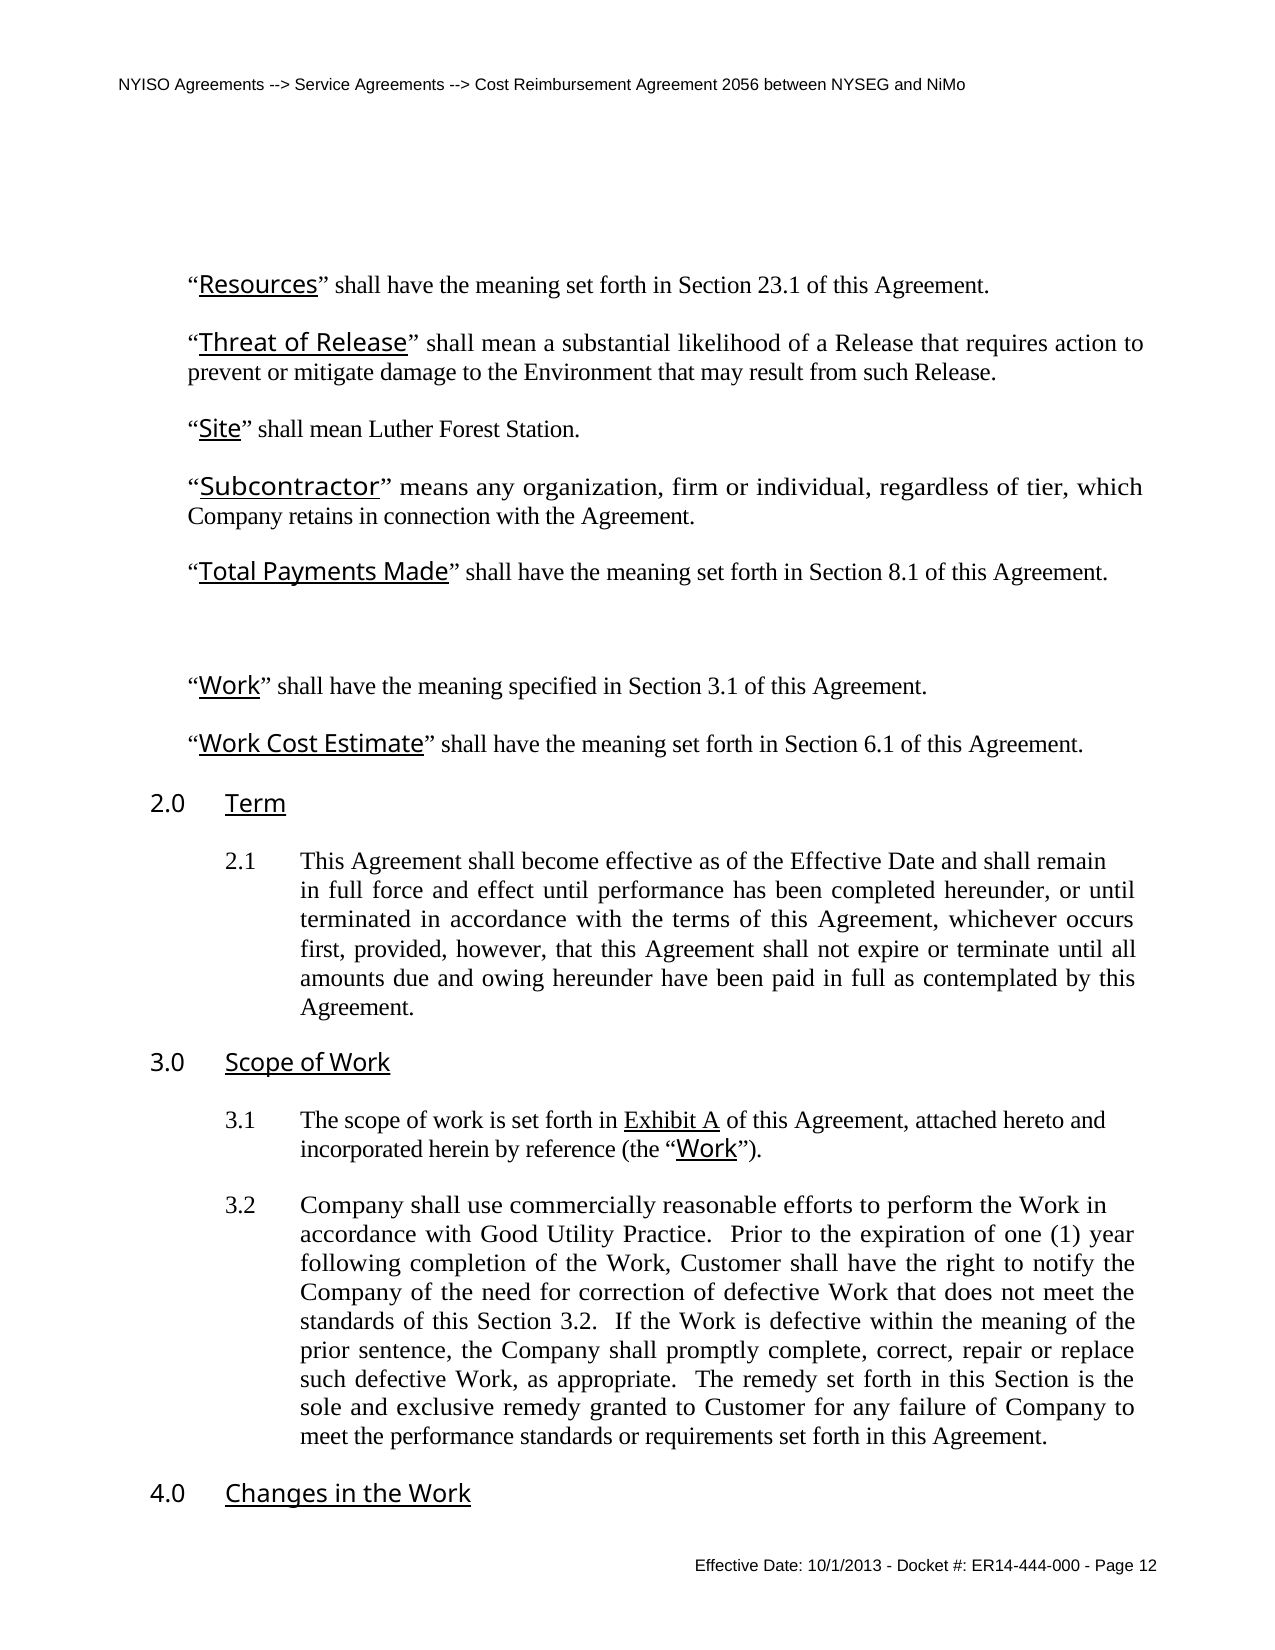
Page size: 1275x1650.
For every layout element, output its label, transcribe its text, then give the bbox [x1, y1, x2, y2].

text 3.0 Scope of Work [150, 1048, 1275, 1077]
text accordance with Good Utility Practice. Prior to the expiration of one (1) year following completion of the Work, Customer shall have the right to notify the Company of the need for correction of defective Work that does not meet the standards of this Section 3.2. If the Work is defective within the meaning of the prior sentence, the Company shall promptly complete, correct, repair or replace such defective Work, as appropriate. The remedy set forth in this Section is the sole and exclusive remedy granted to Customer for any failure of Company to meet the performance standards or requirements set forth in this Agreement. [300, 1220, 1145, 1451]
text in full force and effect until performance has been completed hereunder, or until terminated in accordance with the terms of this Agreement, whichever occurs first, provided, however, that this Agreement shall not expire or terminate until all amounts due and owing hereunder have been paid in full as contemplated by this Agreement. [300, 875, 1145, 1021]
text “Resources” shall have the meaning set forth in Section 23.1 of this Agreement. [187, 270, 1275, 299]
text “Total Payments Made” shall have the meaning set forth in Section 8.1 of this Agreement. “Work” shall have the meaning specified in Section 3.1 of this Agreement. “Work Cost Estimate” shall have the meaning set forth in Section 6.1 of this Agreement. [187, 534, 1112, 763]
text 3.2 Company shall use commercially reasonable efforts to perform the Work in [225, 1191, 1275, 1219]
text 4.0 Changes in the Work [150, 1480, 1275, 1509]
text “Site” shall mean Luther Forest Station. [187, 414, 1275, 443]
text 3.1 The scope of work is set forth in Exhibit A of this Agreement, attached hereto and [150, 1106, 1275, 1134]
text “Threat of Release” shall mean a substantial likelihood of a Release that requires action to prevent or mitigate damage to the Environment that may result from such Release. [187, 328, 1145, 387]
text 2.1 This Agreement shall become effective as of the Effective Date and shall remain [150, 847, 1275, 875]
text “Subcontractor” means any organization, firm or individual, regardless of tier, which Company retains in connection with the Agreement. [187, 472, 1144, 531]
text 2.0 Term [150, 789, 1275, 818]
text incorporated herein by reference (the “Work”). [300, 1134, 1275, 1163]
